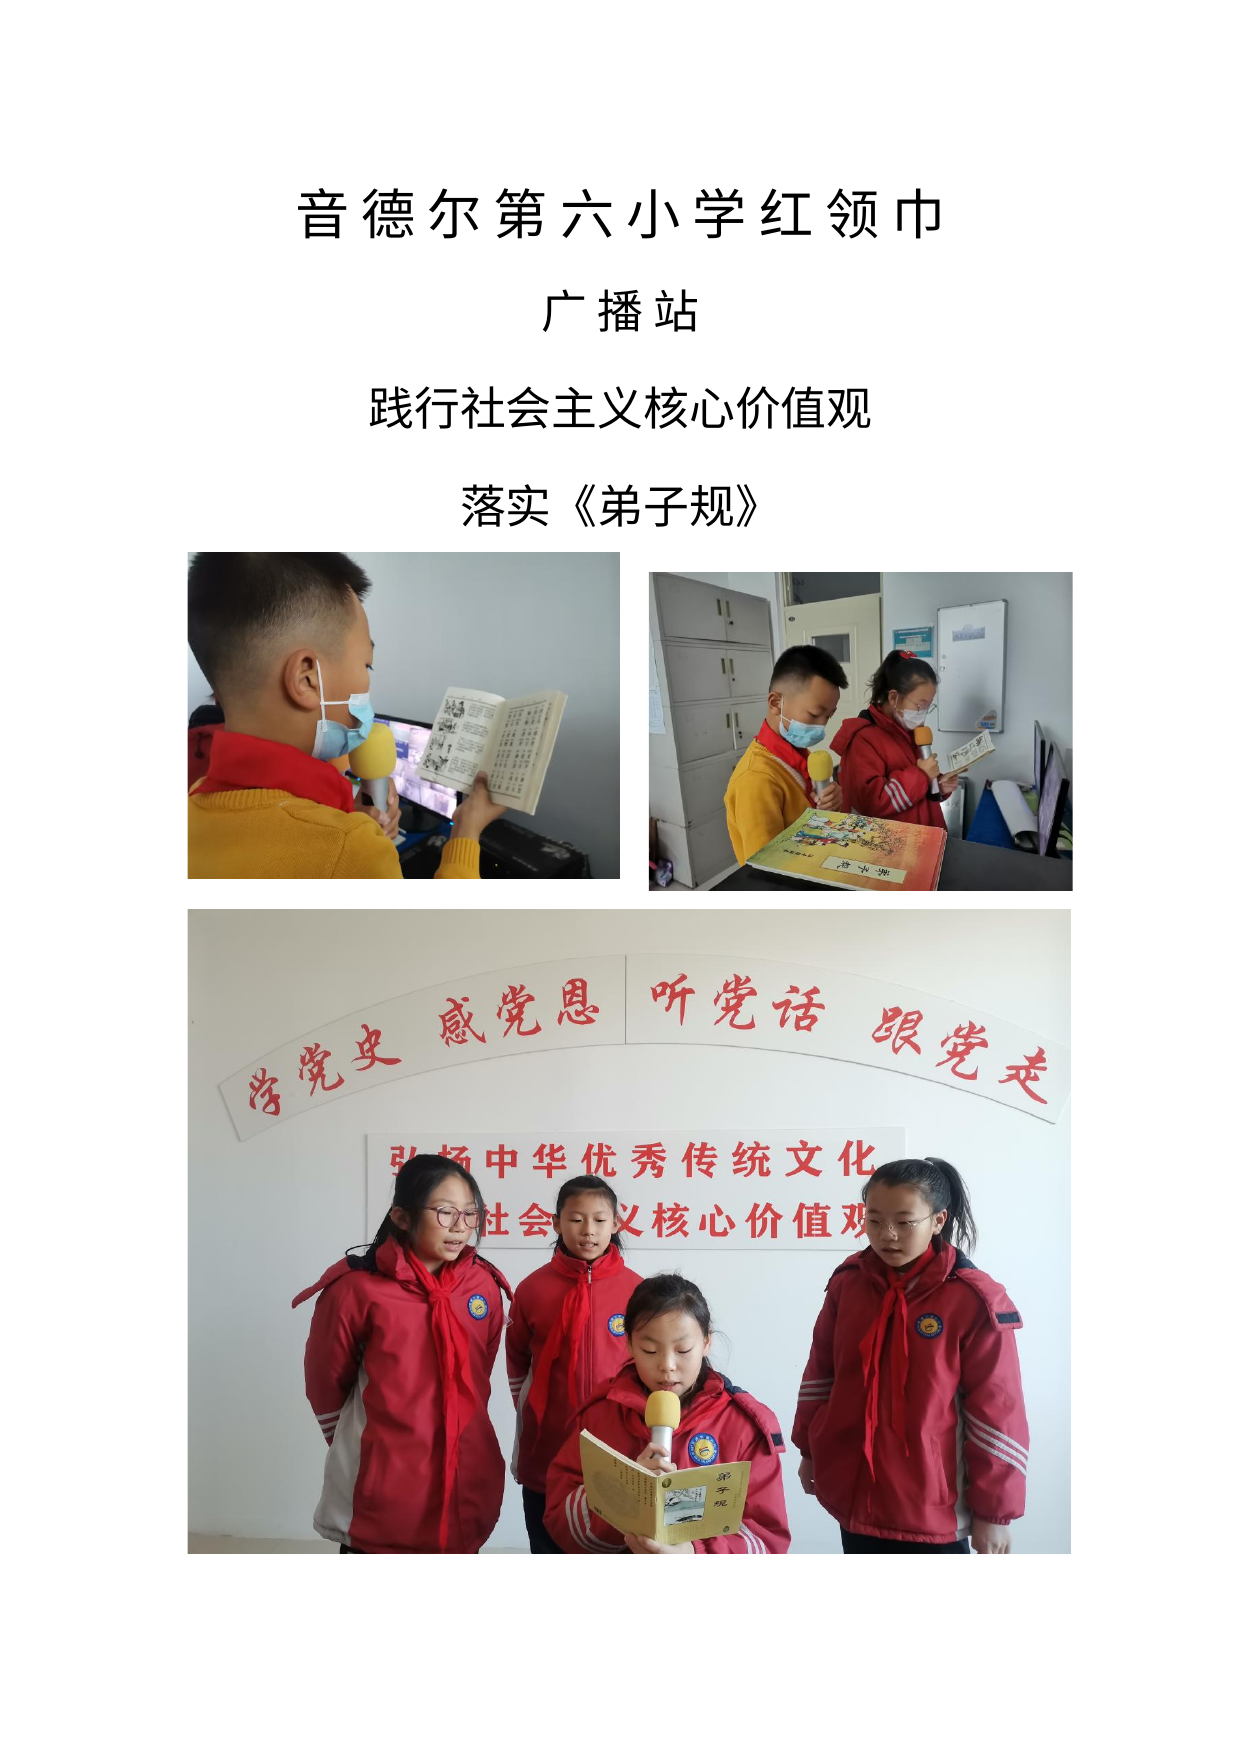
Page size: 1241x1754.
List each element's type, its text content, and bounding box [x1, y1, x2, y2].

text 广 播 站 [187, 259, 1053, 357]
text 落实《弟子规》 [187, 454, 1053, 552]
picture [648, 572, 1073, 891]
text 践行社会主义核心价值观 [187, 357, 1053, 454]
picture [187, 552, 620, 879]
text 音 德 尔 第 六 小 学 红 领 巾 [187, 162, 1053, 259]
picture [187, 909, 1071, 1554]
